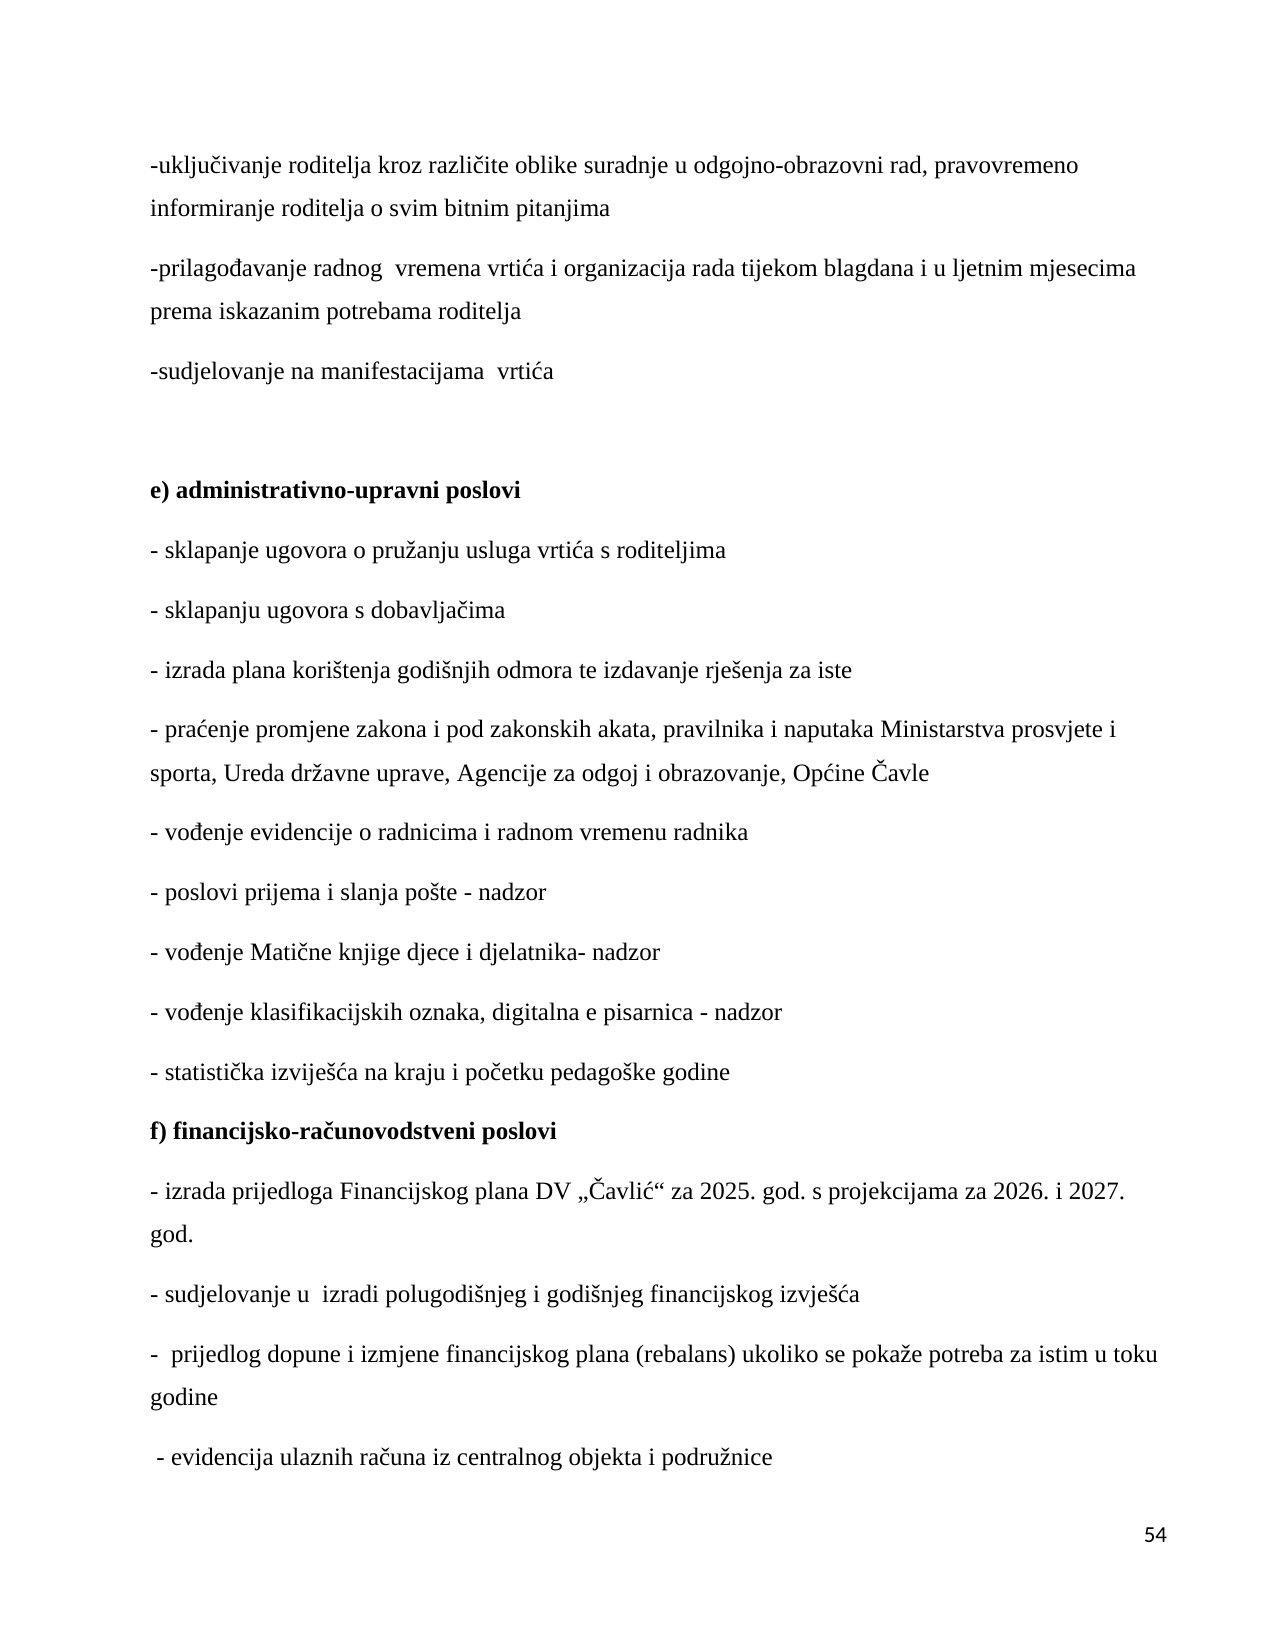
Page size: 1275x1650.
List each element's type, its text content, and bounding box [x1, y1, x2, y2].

text -prilagođavanje radnog vremena vrtića i organizacija rada tijekom blagdana i u ljetnim mjesecima prema iskazanim potrebama roditelja [150, 253, 1167, 325]
text - statistička izviješća na kraju i početku pedagoške godine [150, 1057, 1167, 1085]
text - vođenje klasifikacijskih oznaka, digitalna e pisarnica - nadzor [150, 997, 1167, 1026]
text - praćenje promjene zakona i pod zakonskih akata, pravilnika i naputaka Ministarstva prosvjete i sporta, Ureda državne uprave, Agencije za odgoj i obrazovanje, Općine Čavle [150, 714, 1167, 786]
text - sklapanje ugovora o pružanju usluga vrtića s roditeljima [150, 535, 1167, 564]
text - vođenje evidencije o radnicima i radnom vremenu radnika [150, 817, 1167, 846]
text -uključivanje roditelja kroz različite oblike suradnje u odgojno-obrazovni rad, pravovremeno informiranje roditelja o svim bitnim pitanjima [150, 150, 1167, 222]
text - izrada prijedloga Financijskog plana DV „Čavlić“ za 2025. god. s projekcijama za 2026. i 2027. god. [150, 1176, 1167, 1248]
text - prijedlog dopune i izmjene financijskog plana (rebalans) ukoliko se pokaže potreba za istim u toku godine [150, 1339, 1167, 1411]
text e) administrativno-upravni poslovi [150, 475, 1167, 504]
text - evidencija ulaznih računa iz centralnog objekta i podružnice [150, 1442, 1167, 1471]
text f) financijsko-računovodstveni poslovi [150, 1116, 1167, 1145]
text - sudjelovanje u izradi polugodišnjeg i godišnjeg financijskog izvješća [150, 1279, 1167, 1308]
text -sudjelovanje na manifestacijama vrtića [150, 356, 1167, 384]
text - vođenje Matične knjige djece i djelatnika- nadzor [150, 937, 1167, 966]
text - izrada plana korištenja godišnjih odmora te izdavanje rješenja za iste [150, 655, 1167, 683]
text - poslovi prijema i slanja pošte - nadzor [150, 877, 1167, 906]
text - sklapanju ugovora s dobavljačima [150, 595, 1167, 624]
